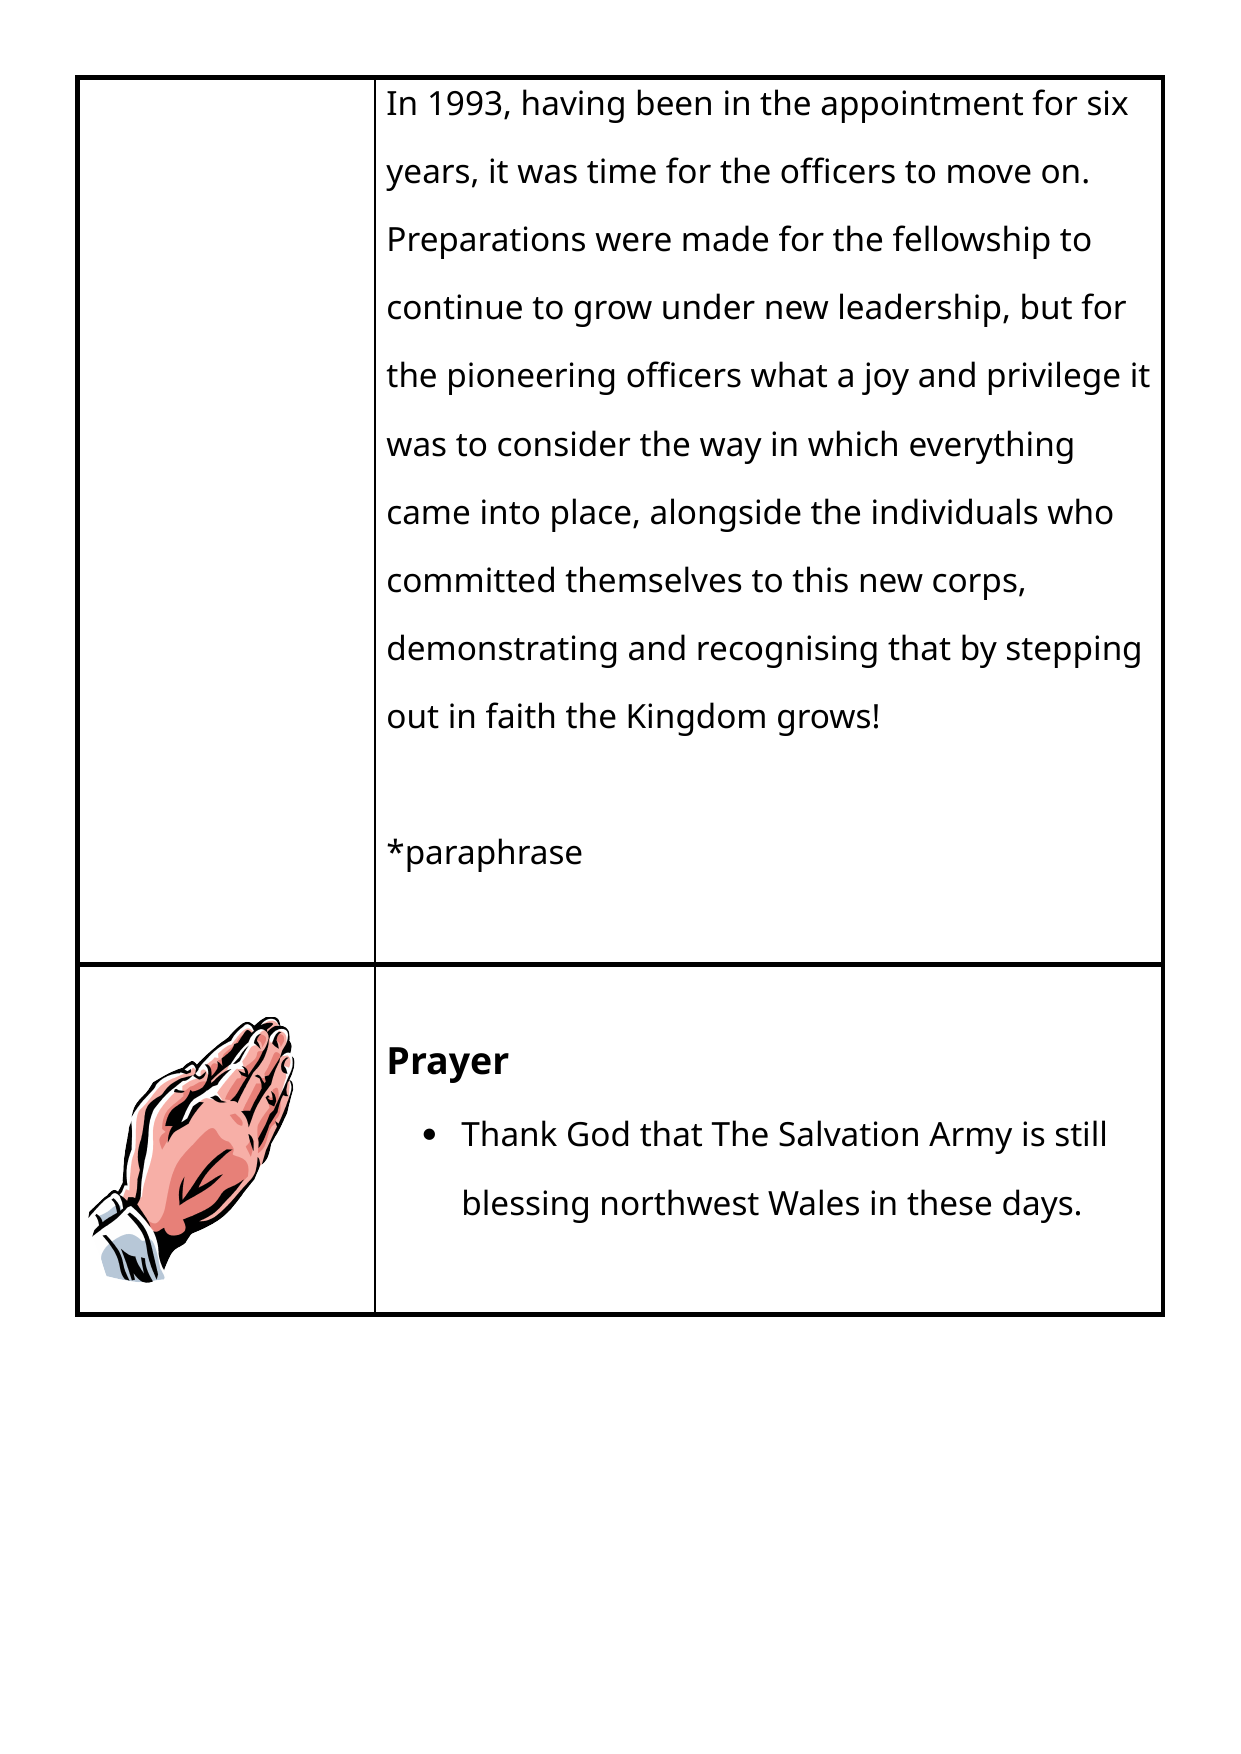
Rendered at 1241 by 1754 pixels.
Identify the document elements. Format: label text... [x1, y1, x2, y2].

table_cell [80, 80, 374, 962]
table_cell Prayer Thank God that The Salvation Army is still blessing northwest Wales in these days. [376, 967, 1161, 1312]
table_cell [80, 967, 374, 1312]
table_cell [376, 80, 1161, 962]
picture [88, 1017, 295, 1283]
